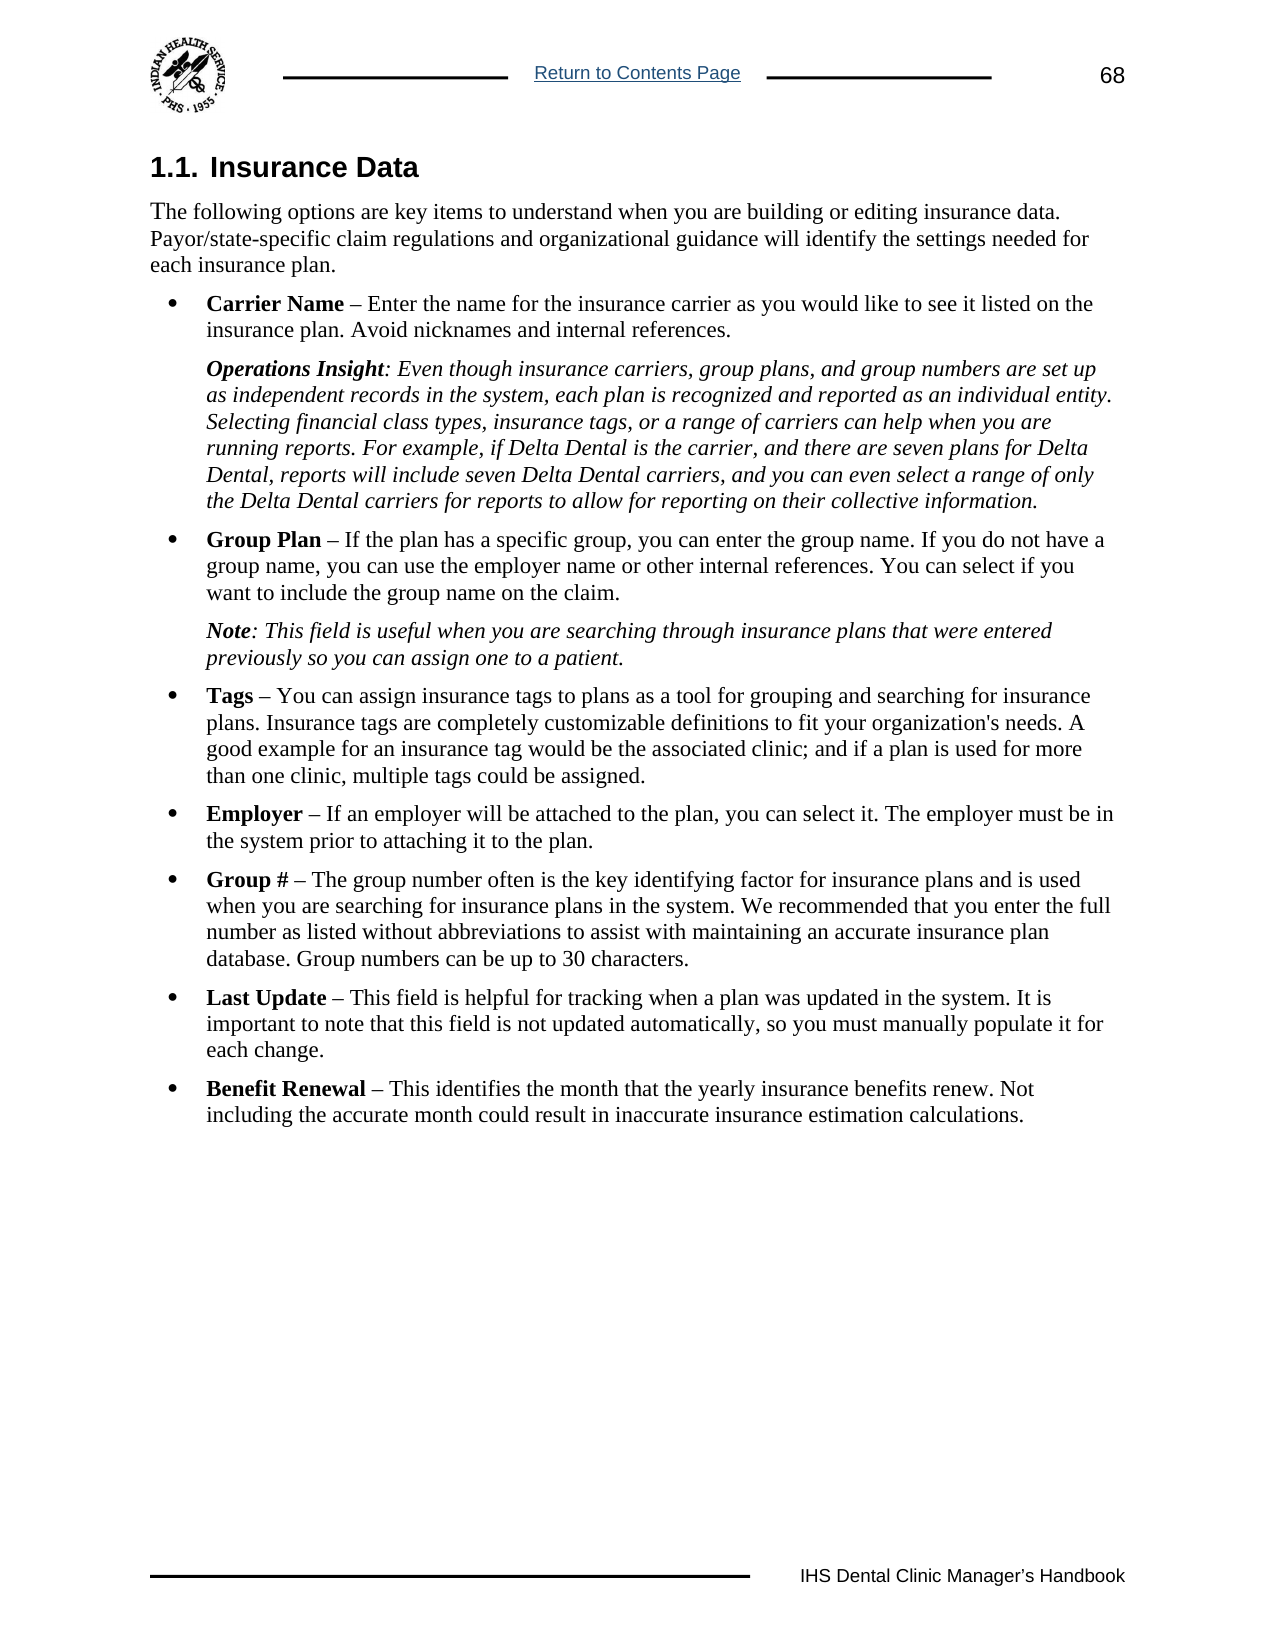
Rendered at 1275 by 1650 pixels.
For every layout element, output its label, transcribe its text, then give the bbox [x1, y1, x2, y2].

text The following options are key items to understand when you are building or editing insurance data. Payor/state-specific claim regulations and organizational guidance will identify the settings needed for each insurance plan. [150, 196, 1125, 277]
list Carrier Name – Enter the name for the insurance carrier as you would like to see it listed on the insurance plan. Avoid nicknames and internal references. [169, 290, 1125, 343]
list Tags – You can assign insurance tags to plans as a tool for grouping and searching for insurance plans. Insurance tags are completely customizable definitions to fit your organization's needs. A good example for an insurance tag would be the associated clinic; and if a plan is used for more than one clinic, multiple tags could be assigned. [169, 683, 1125, 788]
list Benefit Renewal – This identifies the month that the yearly insurance benefits renew. Not including the accurate month could result in inaccurate insurance estimation calculations. [169, 1075, 1125, 1128]
list Group Plan – If the plan has a specific group, you can enter the group name. If you do not have a group name, you can use the employer name or other internal references. You can select if you want to include the group name on the claim. [169, 526, 1125, 605]
text Operations Insight: Even though insurance carriers, group plans, and group numbers are set up as independent records in the system, each plan is recognized and reported as an individual entity. Selecting financial class types, insurance tags, or a range of carriers can help when you are running reports. For example, if Delta Dental is the carrier, and there are seven plans for Delta Dental, reports will include seven Delta Dental carriers, and you can even select a range of only the Delta Dental carriers for reports to allow for reporting on their collective information. [206, 355, 1125, 513]
list Group # – The group number often is the key identifying factor for insurance plans and is used when you are searching for insurance plans in the system. We recommended that you enter the full number as listed without abbreviations to assist with maintaining an accurate insurance plan database. Group numbers can be up to 30 characters. [169, 866, 1125, 971]
text Note: This field is useful when you are searching through insurance plans that were entered previously so you can assign one to a patient. [206, 617, 1125, 670]
picture [150, 37, 225, 113]
subtitle Insurance Data [150, 150, 1125, 183]
list Employer – If an employer will be attached to the plan, you can select it. The employer must be in the system prior to attaching it to the plan. [169, 801, 1125, 853]
list Last Update – This field is helpful for tracking when a plan was updated in the system. It is important to note that this field is not updated automatically, so you must manually populate it for each change. [169, 984, 1125, 1063]
